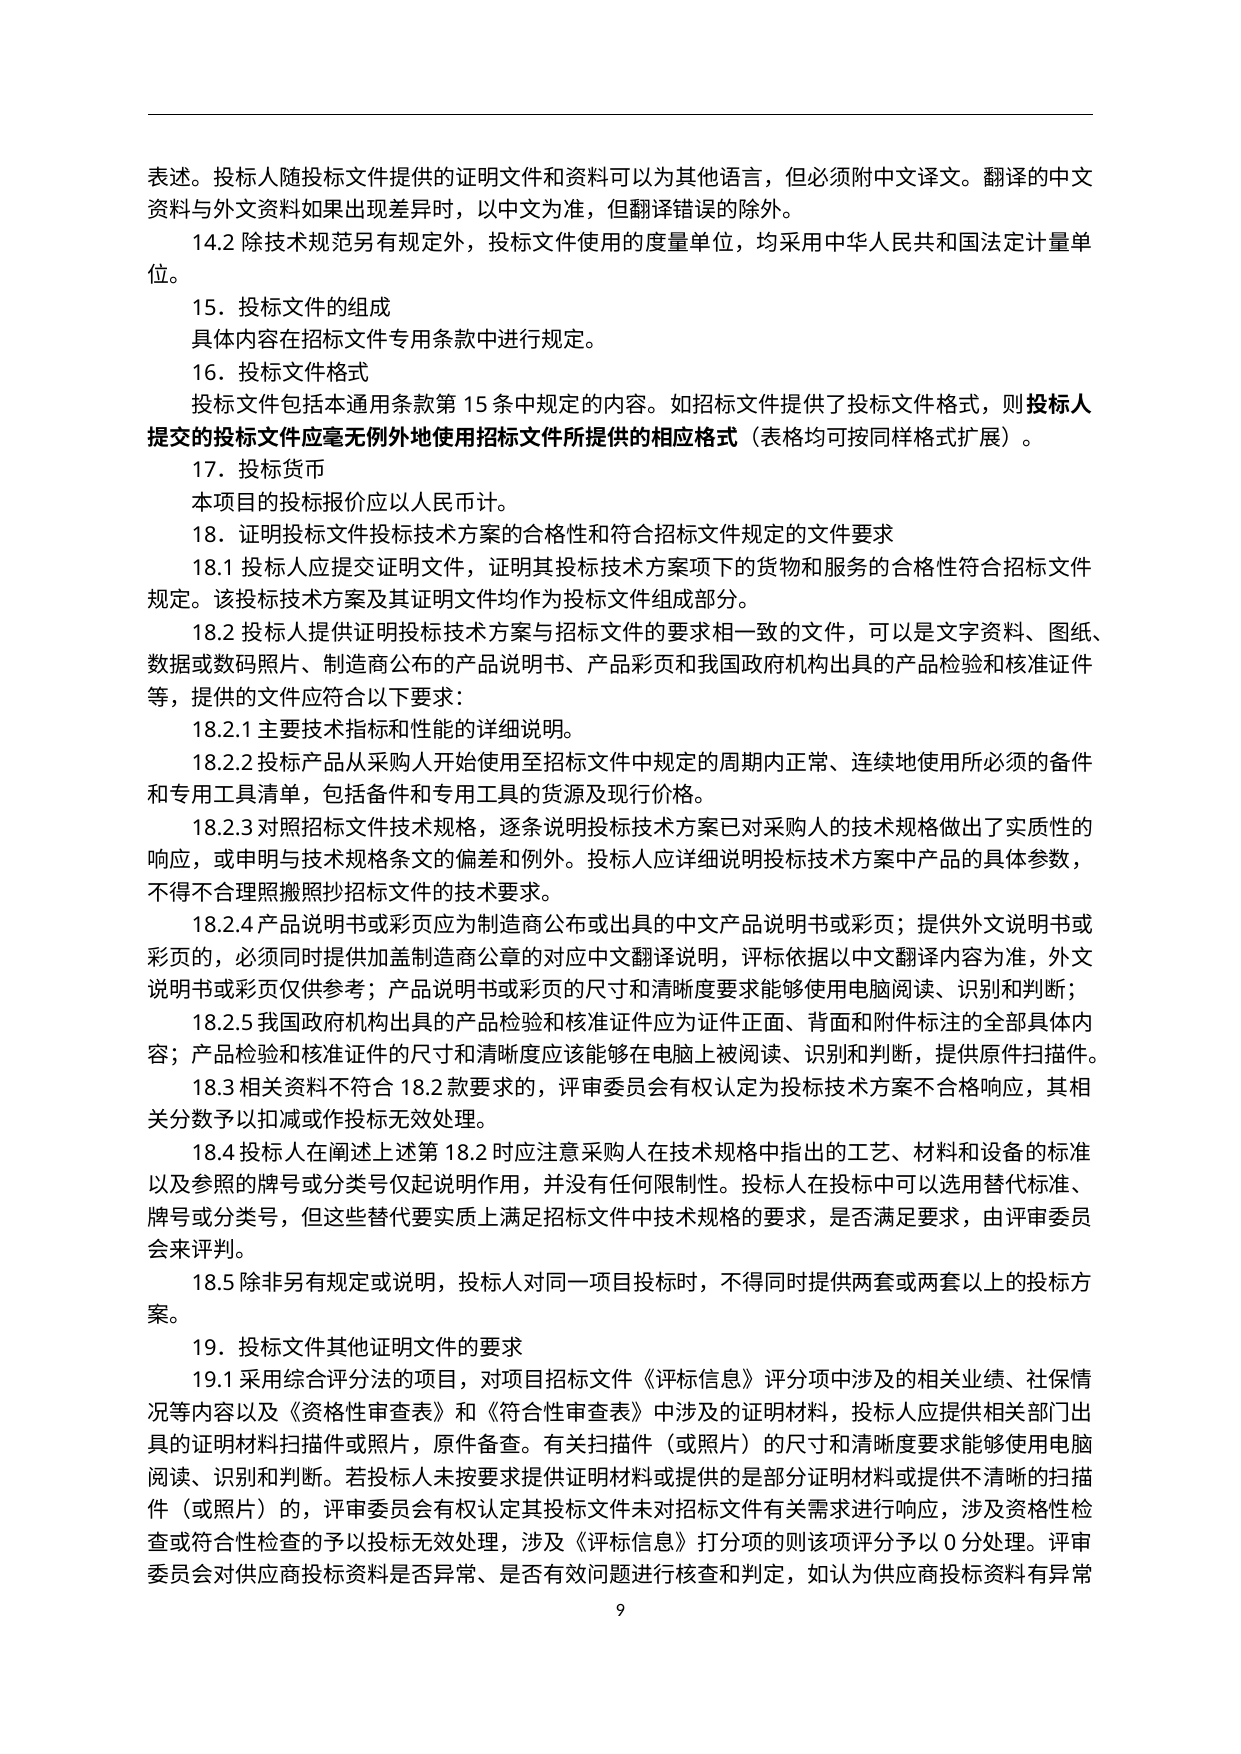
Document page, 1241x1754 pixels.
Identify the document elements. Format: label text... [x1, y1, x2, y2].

text 18.4投标人在阐述上述第18.2时应注意采购人在技术规格中指出的工艺、材料和设备的标准以及参照的牌号或分类号仅起说明作用，并没有任何限制性。投标人在投标中可以选用替代标准、牌号或分类号，但这些替代要实质上满足招标文件中技术规格的要求，是否满足要求，由评审委员会来评判。 [148, 1134, 1093, 1264]
text 16．投标文件格式 [148, 354, 1093, 387]
text 18.1 投标人应提交证明文件，证明其投标技术方案项下的货物和服务的合格性符合招标文件规定。该投标技术方案及其证明文件均作为投标文件组成部分。 [148, 549, 1093, 614]
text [148, 159, 1093, 224]
text 18.2 投标人提供证明投标技术方案与招标文件的要求相一致的文件，可以是文字资料、图纸、数据或数码照片、制造商公布的产品说明书、产品彩页和我国政府机构出具的产品检验和核准证件等，提供的文件应符合以下要求： [148, 614, 1093, 712]
text 具体内容在招标文件专用条款中进行规定。 [148, 322, 1093, 354]
text 18.2.4产品说明书或彩页应为制造商公布或出具的中文产品说明书或彩页；提供外文说明书或彩页的，必须同时提供加盖制造商公章的对应中文翻译说明，评标依据以中文翻译内容为准，外文说明书或彩页仅供参考；产品说明书或彩页的尺寸和清晰度要求能够使用电脑阅读、识别和判断； [148, 907, 1093, 1004]
text 18.3相关资料不符合18.2款要求的，评审委员会有权认定为投标技术方案不合格响应，其相关分数予以扣减或作投标无效处理。 [148, 1069, 1093, 1134]
text 14.2 除技术规范另有规定外，投标文件使用的度量单位，均采用中华人民共和国法定计量单位。 [148, 224, 1093, 289]
text 19．投标文件其他证明文件的要求 [148, 1329, 1093, 1362]
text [148, 1362, 1093, 1589]
text 18.2.3对照招标文件技术规格，逐条说明投标技术方案已对采购人的技术规格做出了实质性的响应，或申明与技术规格条文的偏差和例外。投标人应详细说明投标技术方案中产品的具体参数，不得不合理照搬照抄招标文件的技术要求。 [148, 809, 1093, 907]
text 投标文件包括本通用条款第15条中规定的内容。如招标文件提供了投标文件格式，则投标人提交的投标文件应毫无例外地使用招标文件所提供的相应格式（表格均可按同样格式扩展）。 [148, 387, 1093, 452]
text 18.2.5我国政府机构出具的产品检验和核准证件应为证件正面、背面和附件标注的全部具体内容；产品检验和核准证件的尺寸和清晰度应该能够在电脑上被阅读、识别和判断，提供原件扫描件。 [148, 1004, 1093, 1069]
text 18.2.1主要技术指标和性能的详细说明。 [148, 712, 1093, 744]
text 本项目的投标报价应以人民币计。 [148, 484, 1093, 517]
text 17．投标货币 [148, 452, 1093, 484]
text 18．证明投标文件投标技术方案的合格性和符合招标文件规定的文件要求 [148, 517, 1093, 549]
text 18.2.2投标产品从采购人开始使用至招标文件中规定的周期内正常、连续地使用所必须的备件和专用工具清单，包括备件和专用工具的货源及现行价格。 [148, 744, 1093, 809]
text 18.5除非另有规定或说明，投标人对同一项目投标时，不得同时提供两套或两套以上的投标方案。 [148, 1264, 1093, 1329]
text 15．投标文件的组成 [148, 289, 1093, 322]
